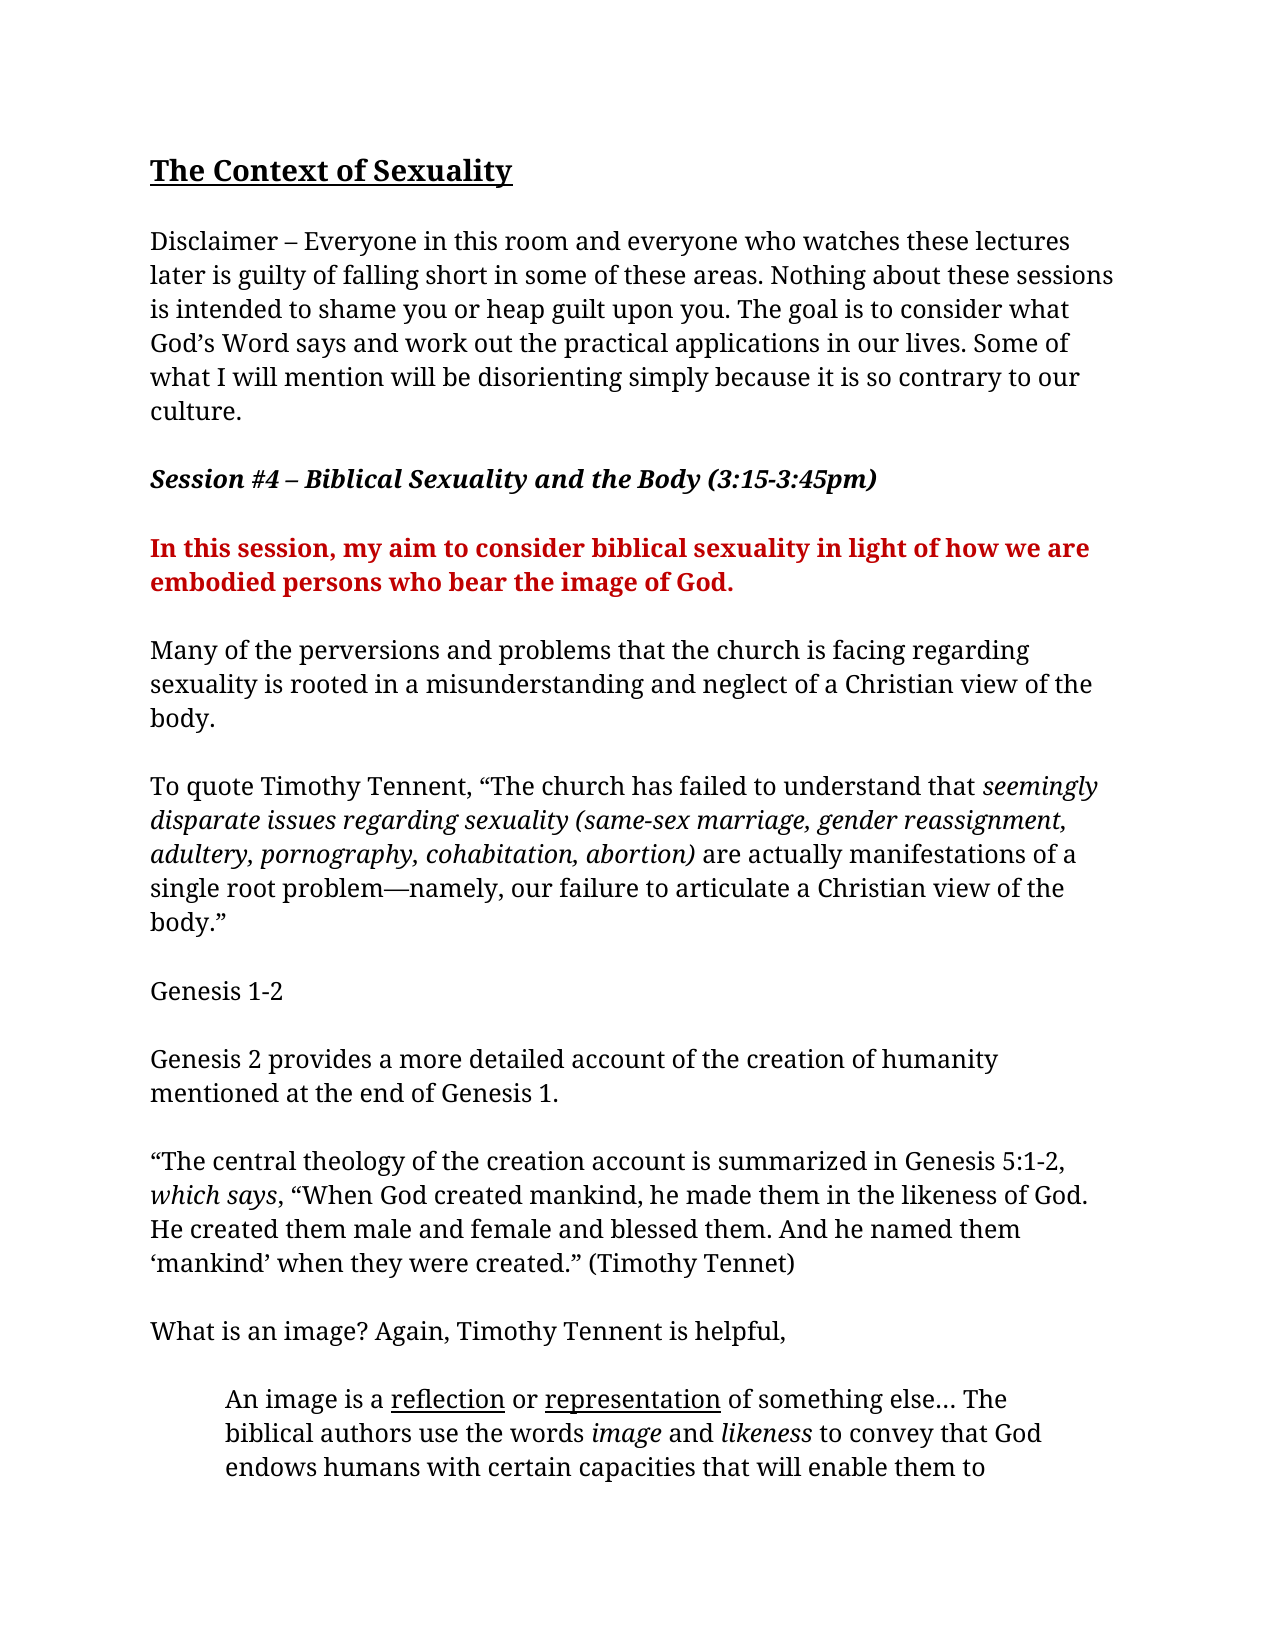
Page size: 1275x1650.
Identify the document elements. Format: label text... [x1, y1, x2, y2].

text Genesis 1-2 [150, 973, 1125, 1007]
text To quote Timothy Tennent, “The church has failed to understand that seemingly disparate issues regarding sexuality (same-sex marriage, gender reassignment, adultery, pornography, cohabitation, abortion) are actually manifestations of a single root problem—namely, our failure to articulate a Christian view of the body.” [150, 769, 1125, 939]
text Session #4 – Biblical Sexuality and the Body (3:15-3:45pm) [150, 462, 1125, 496]
text The Context of Sexuality [150, 150, 1125, 190]
text Disclaimer – Everyone in this room and everyone who watches these lectures later is guilty of falling short in some of these areas. Nothing about these sessions is intended to shame you or heap guilt upon you. The goal is to consider what God’s Word says and work out the practical applications in our lives. Some of what I will mention will be disorienting simply because it is so contrary to our culture. [150, 224, 1125, 428]
text Genesis 2 provides a more detailed account of the creation of humanity mentioned at the end of Genesis 1. [150, 1041, 1125, 1109]
text In this session, my aim to consider biblical sexuality in light of how we are embodied persons who bear the image of God. [150, 530, 1125, 598]
text Many of the perversions and problems that the church is facing regarding sexuality is rooted in a misunderstanding and neglect of a Christian view of the body. [150, 632, 1125, 735]
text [225, 1382, 1050, 1484]
text “The central theology of the creation account is summarized in Genesis 5:1-2, which says, “When God created mankind, he made them in the likeness of God. He created them male and female and blessed them. And he named them ‘mankind’ when they were created.” (Timothy Tennet) [150, 1143, 1125, 1280]
text What is an image? Again, Timothy Tennent is helpful, [150, 1314, 1125, 1348]
